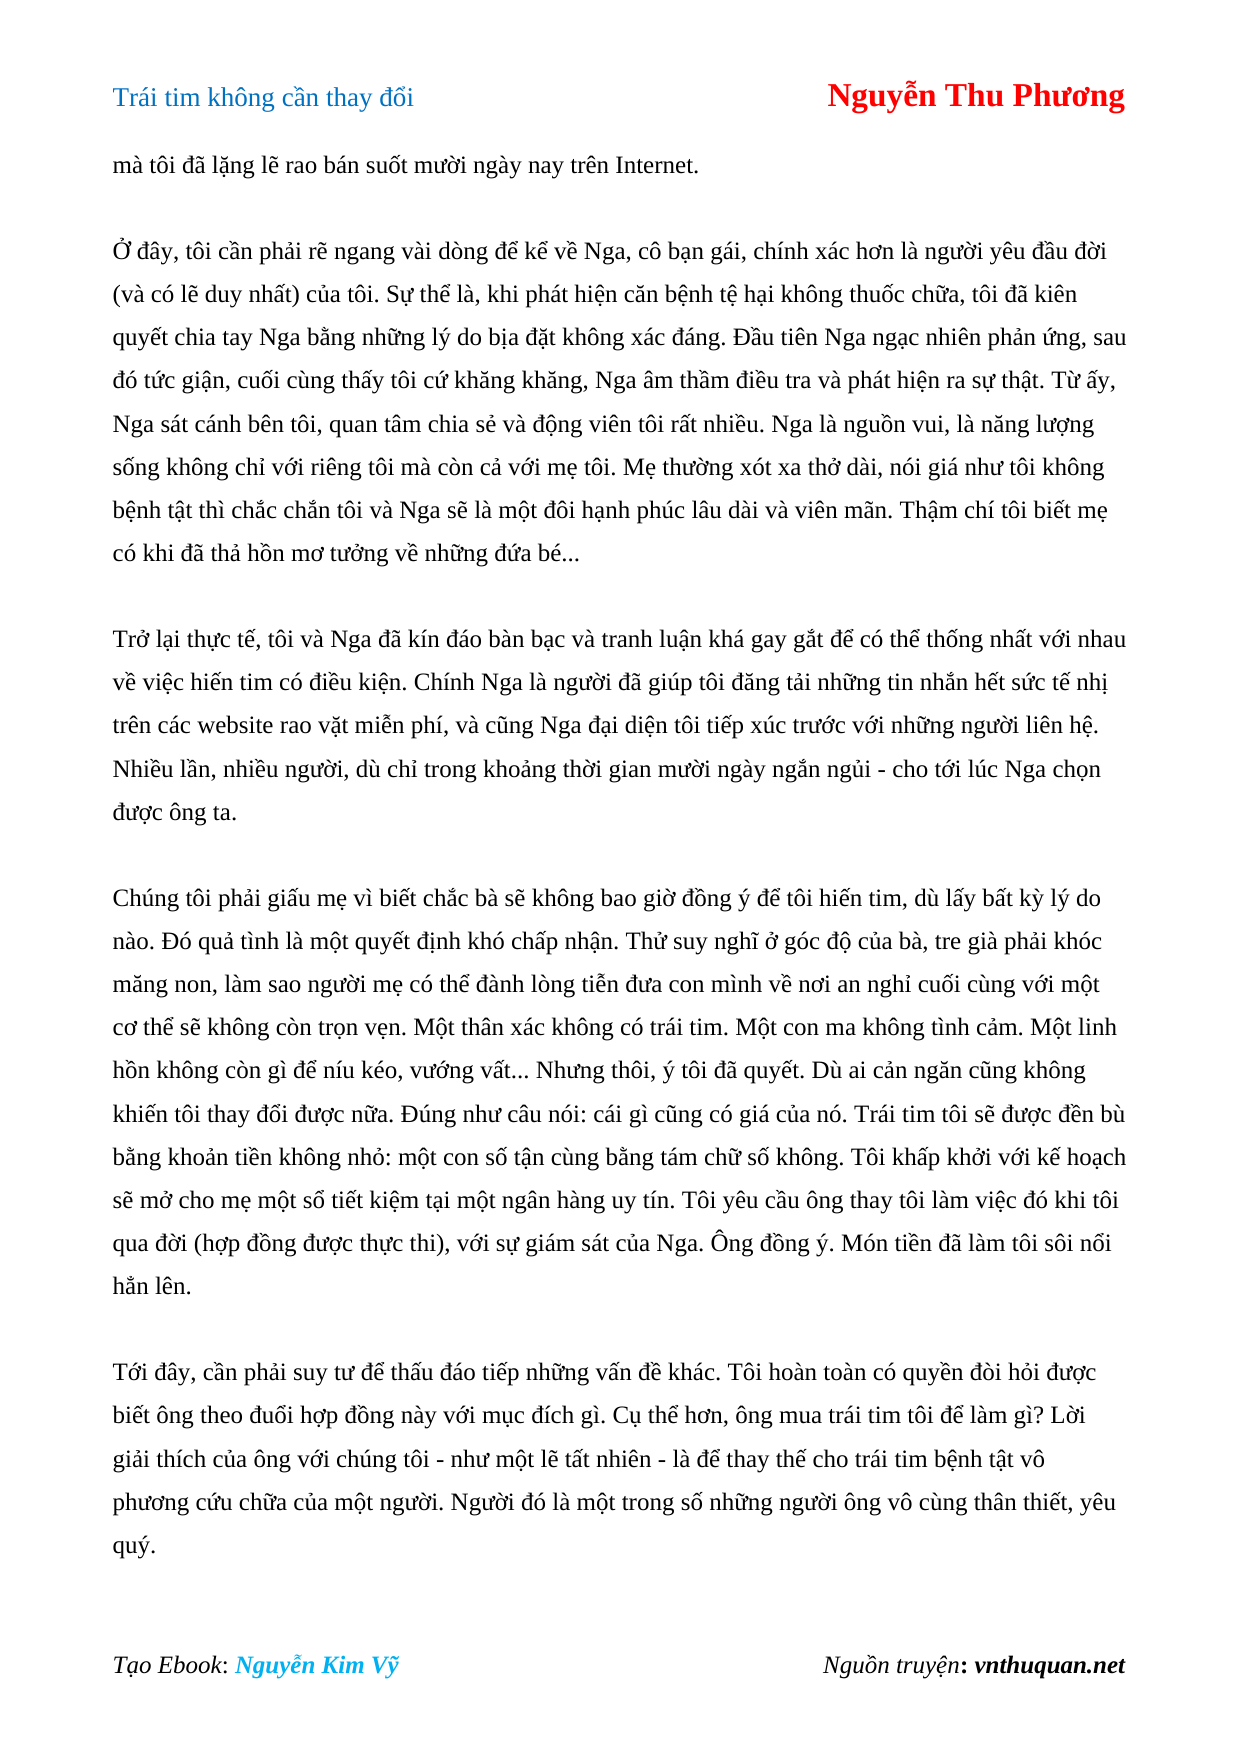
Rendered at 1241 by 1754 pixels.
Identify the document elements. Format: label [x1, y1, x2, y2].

text [112, 150, 1128, 1602]
